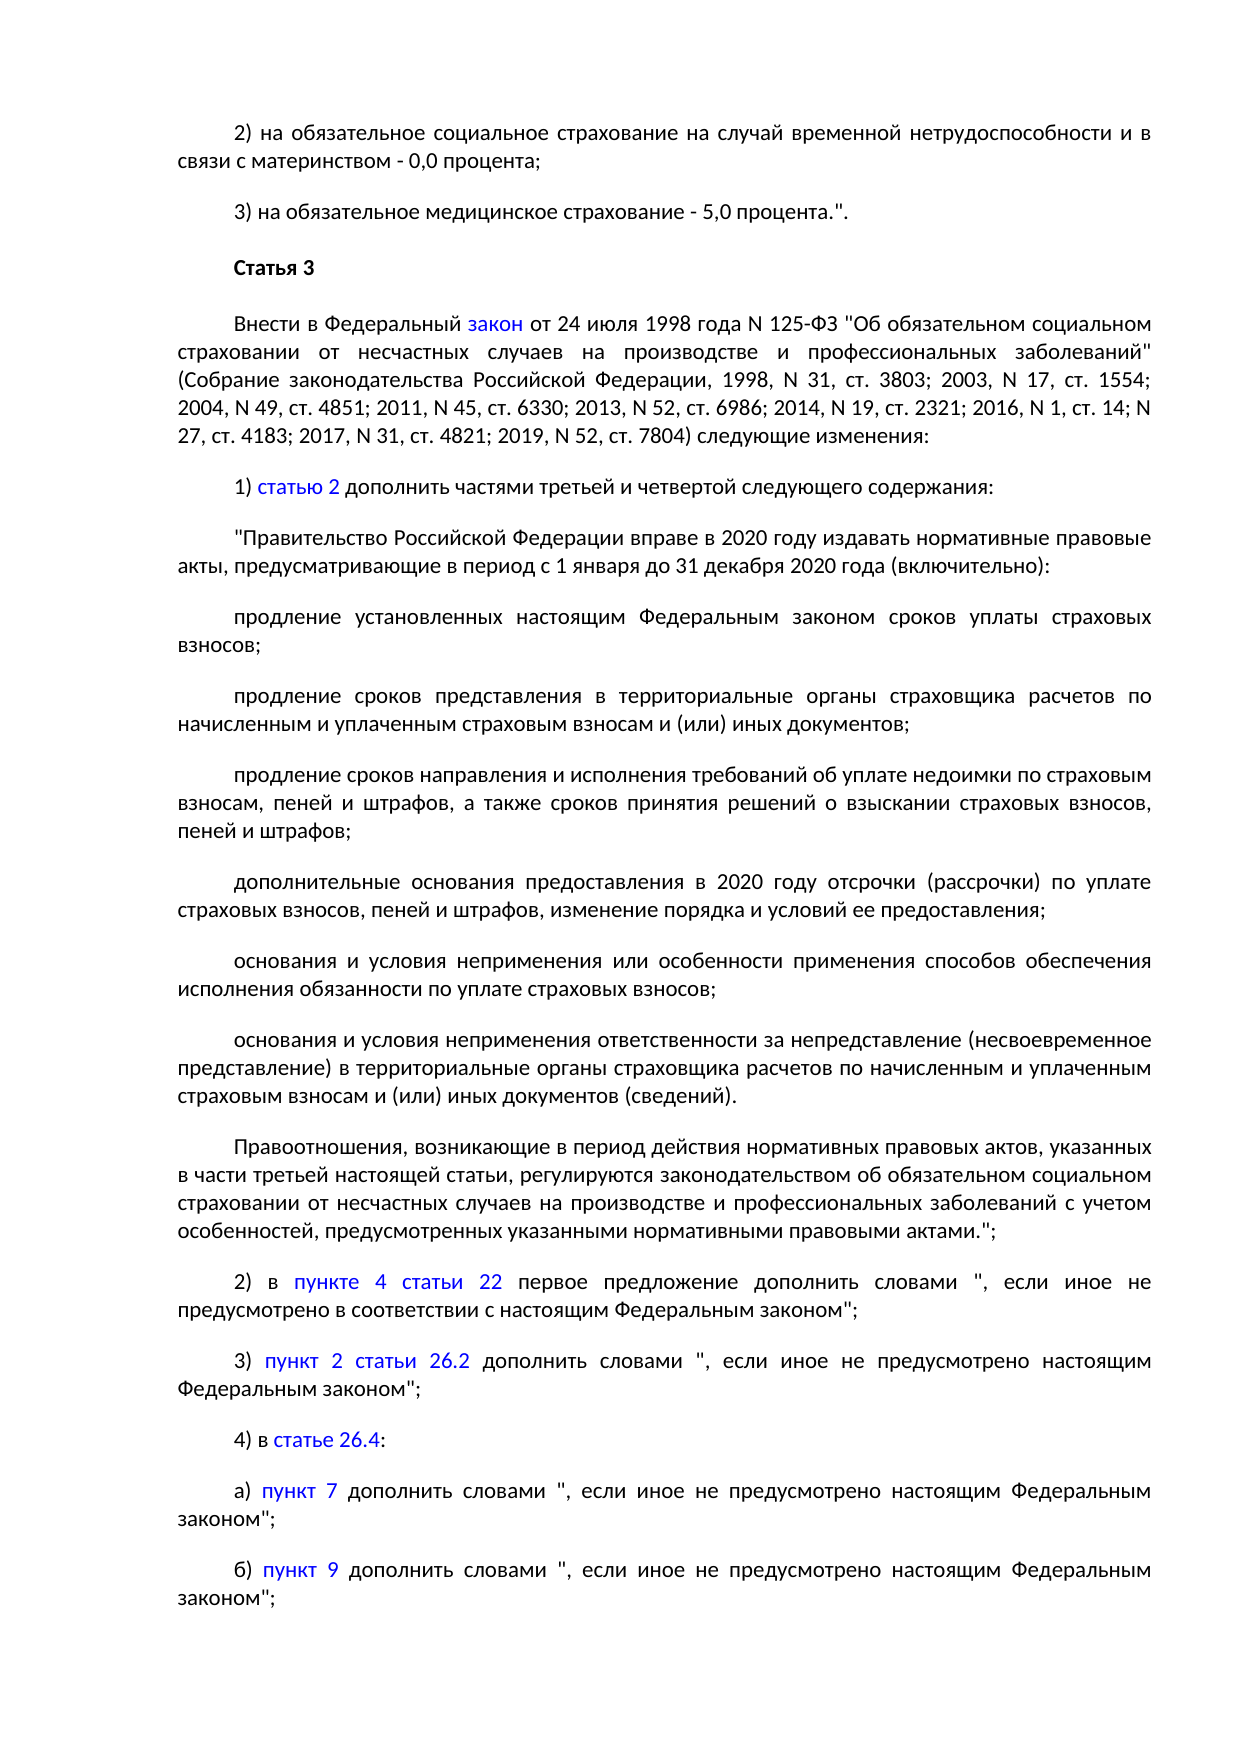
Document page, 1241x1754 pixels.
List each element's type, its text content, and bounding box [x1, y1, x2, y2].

title Статья 3 [177, 253, 1152, 281]
text продление сроков направления и исполнения требований об уплате недоимки по страховым взносам, пеней и штрафов, а также сроков принятия решений о взыскании страховых взносов, пеней и штрафов; [177, 760, 1152, 844]
text 3) на обязательное медицинское страхование - 5,0 процента.". [177, 197, 1152, 225]
text продление установленных настоящим Федеральным законом сроков уплаты страховых взносов; [177, 602, 1152, 658]
text а) пункт 7 дополнить словами ", если иное не предусмотрено настоящим Федеральным законом"; [177, 1476, 1152, 1532]
text 2) на обязательное социальное страхование на случай временной нетрудоспособности и в связи с материнством - 0,0 процента; [177, 118, 1152, 174]
text 4) в статье 26.4: [177, 1425, 1152, 1453]
text дополнительные основания предоставления в 2020 году отсрочки (рассрочки) по уплате страховых взносов, пеней и штрафов, изменение порядка и условий ее предоставления; [177, 867, 1152, 923]
text б) пункт 9 дополнить словами ", если иное не предусмотрено настоящим Федеральным законом"; [177, 1555, 1152, 1611]
text 1) статью 2 дополнить частями третьей и четвертой следующего содержания: [177, 472, 1152, 500]
text основания и условия неприменения ответственности за непредставление (несвоевременное представление) в территориальные органы страховщика расчетов по начисленным и уплаченным страховым взносам и (или) иных документов (сведений). [177, 1025, 1152, 1109]
text Внести в Федеральный закон от 24 июля 1998 года N 125-ФЗ "Об обязательном социальном страховании от несчастных случаев на производстве и профессиональных заболеваний" (Собрание законодательства Российской Федерации, 1998, N 31, ст. 3803; 2003, N 17, ст. 1554; 2004, N 49, ст. 4851; 2011, N 45, ст. 6330; 2013, N 52, ст. 6986; 2014, N 19, ст. 2321; 2016, N 1, ст. 14; N 27, ст. 4183; 2017, N 31, ст. 4821; 2019, N 52, ст. 7804) следующие изменения: [177, 309, 1152, 449]
text 3) пункт 2 статьи 26.2 дополнить словами ", если иное не предусмотрено настоящим Федеральным законом"; [177, 1346, 1152, 1402]
text "Правительство Российской Федерации вправе в 2020 году издавать нормативные правовые акты, предусматривающие в период с 1 января до 31 декабря 2020 года (включительно): [177, 523, 1152, 579]
text основания и условия неприменения или особенности применения способов обеспечения исполнения обязанности по уплате страховых взносов; [177, 946, 1152, 1002]
text Правоотношения, возникающие в период действия нормативных правовых актов, указанных в части третьей настоящей статьи, регулируются законодательством об обязательном социальном страховании от несчастных случаев на производстве и профессиональных заболеваний с учетом особенностей, предусмотренных указанными нормативными правовыми актами."; [177, 1132, 1152, 1244]
text продление сроков представления в территориальные органы страховщика расчетов по начисленным и уплаченным страховым взносам и (или) иных документов; [177, 681, 1152, 737]
text 2) в пункте 4 статьи 22 первое предложение дополнить словами ", если иное не предусмотрено в соответствии с настоящим Федеральным законом"; [177, 1267, 1152, 1323]
